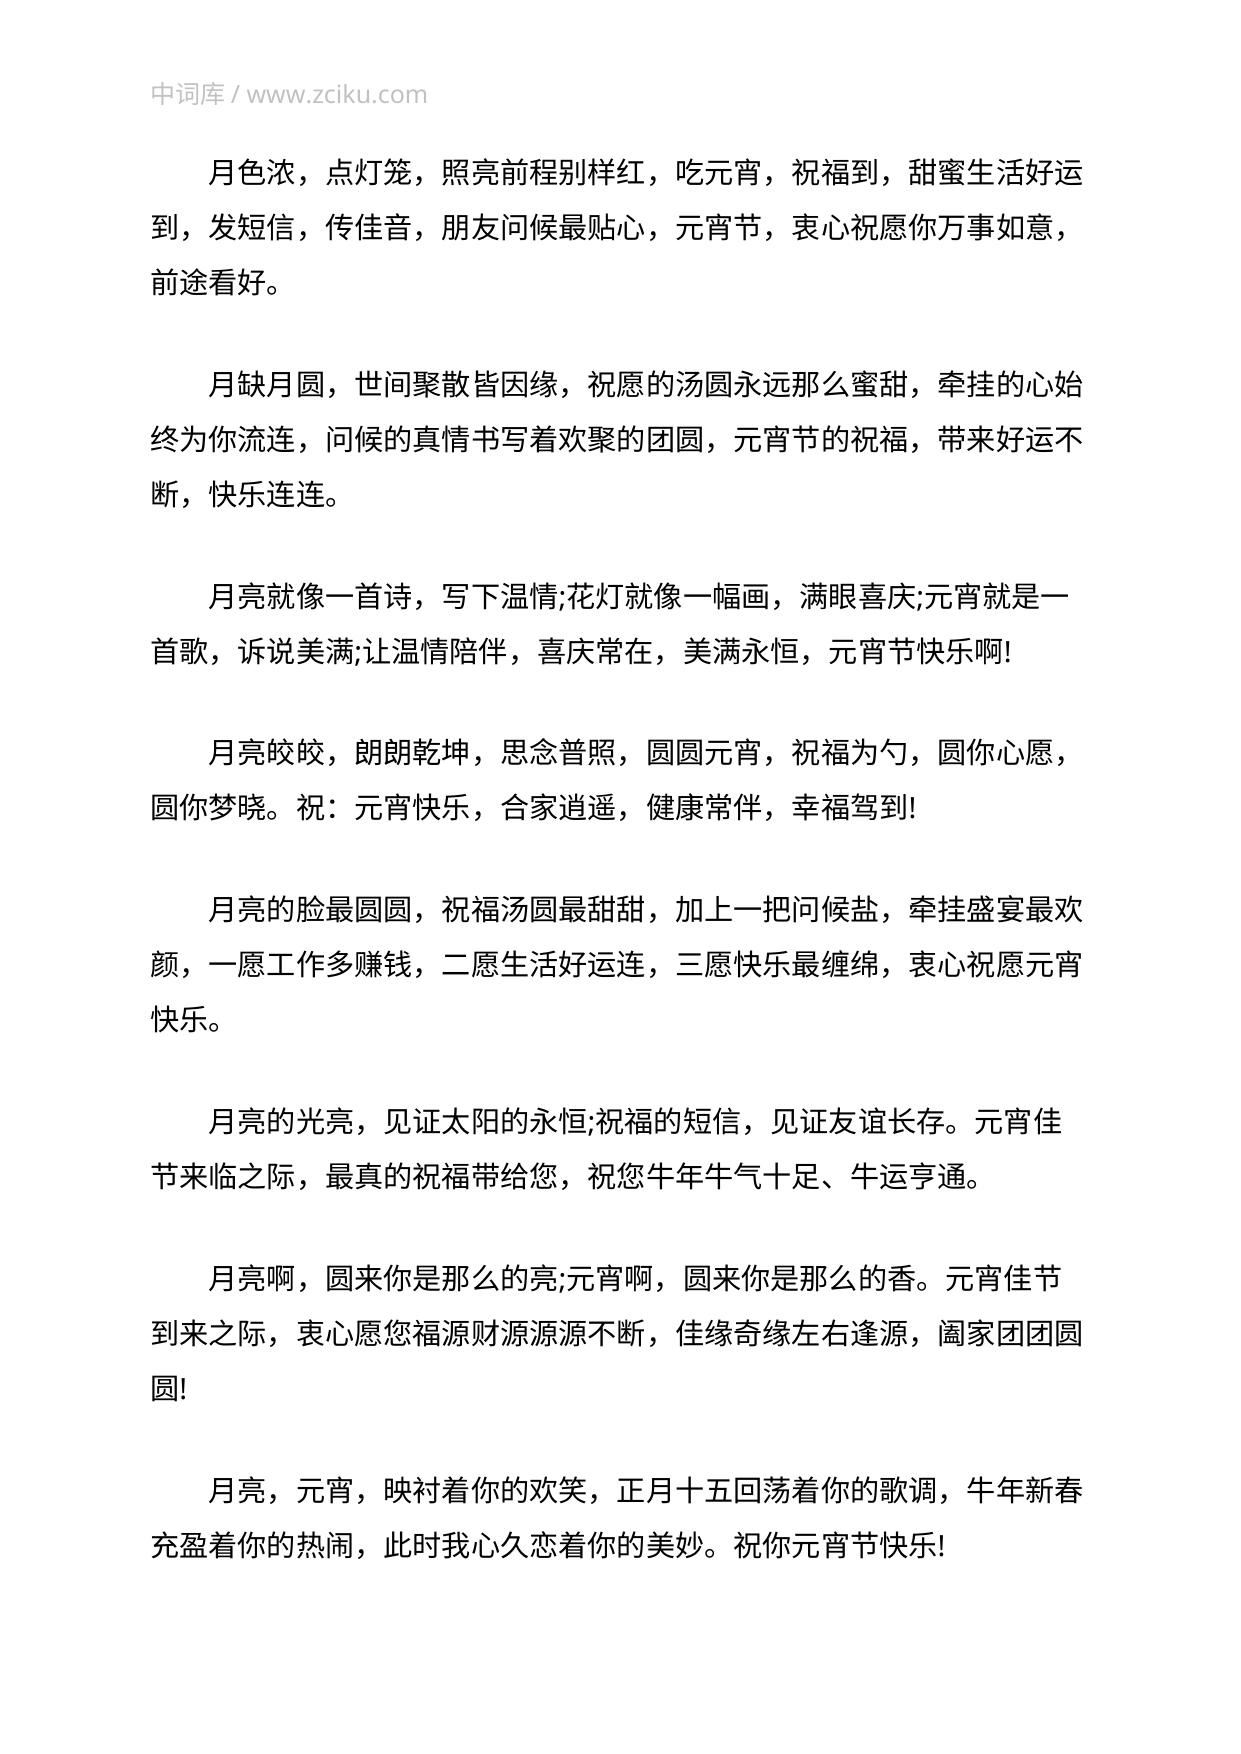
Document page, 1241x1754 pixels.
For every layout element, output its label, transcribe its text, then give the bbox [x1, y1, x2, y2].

text 月亮就像一首诗，写下温情;花灯就像一幅画，满眼喜庆;元宵就是一首歌，诉说美满;让温情陪伴，喜庆常在，美满永恒，元宵节快乐啊! [150, 573, 1090, 671]
text 月缺月圆，世间聚散皆因缘，祝愿的汤圆永远那么蜜甜，牵挂的心始终为你流连，问候的真情书写着欢聚的团圆，元宵节的祝福，带来好运不断，快乐连连。 [150, 362, 1090, 514]
text 月亮皎皎，朗朗乾坤，思念普照，圆圆元宵，祝福为勺，圆你心愿，圆你梦晓。祝：元宵快乐，合家逍遥，健康常伴，幸福驾到! [150, 730, 1090, 827]
text 月亮的光亮，见证太阳的永恒;祝福的短信，见证友谊长存。元宵佳节来临之际，最真的祝福带给您，祝您牛年牛气十足、牛运亨通。 [150, 1098, 1090, 1196]
text 月亮的脸最圆圆，祝福汤圆最甜甜，加上一把问候盐，牵挂盛宴最欢颜，一愿工作多赚钱，二愿生活好运连，三愿快乐最缠绵，衷心祝愿元宵快乐。 [150, 887, 1090, 1039]
text 月亮，元宵，映衬着你的欢笑，正月十五回荡着你的歌调，牛年新春充盈着你的热闹，此时我心久恋着你的美妙。祝你元宵节快乐! [150, 1467, 1090, 1564]
text 月亮啊，圆来你是那么的亮;元宵啊，圆来你是那么的香。元宵佳节到来之际，衷心愿您福源财源源源不断，佳缘奇缘左右逢源，阖家团团圆圆! [150, 1255, 1090, 1408]
text 月色浓，点灯笼，照亮前程别样红，吃元宵，祝福到，甜蜜生活好运到，发短信，传佳音，朋友问候最贴心，元宵节，衷心祝愿你万事如意，前途看好。 [150, 150, 1090, 302]
